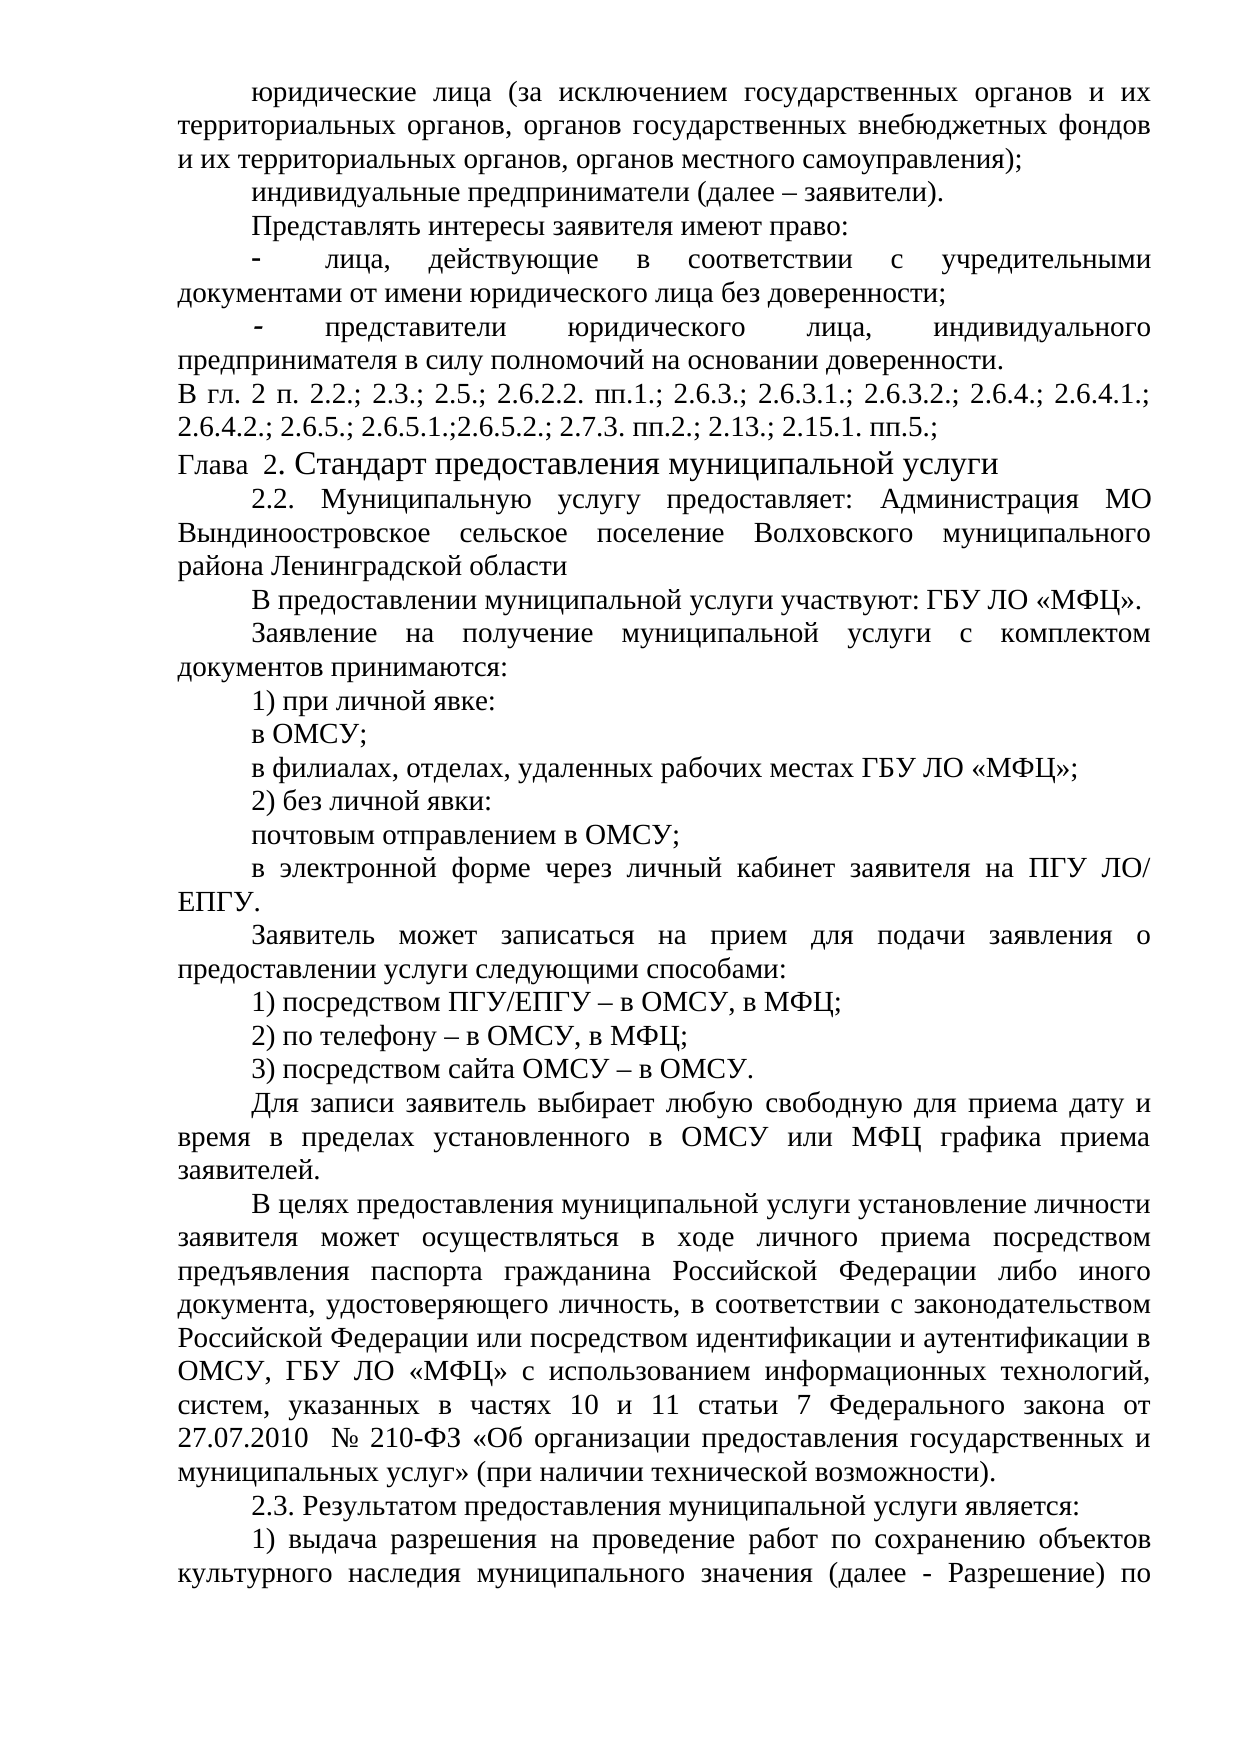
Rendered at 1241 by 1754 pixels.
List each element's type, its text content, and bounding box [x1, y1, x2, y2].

text Заявление на получение муниципальной услуги с комплектом документов принимаются: [177, 616, 1152, 683]
text 2) по телефону – в ОМСУ, в МФЦ; [177, 1018, 1152, 1052]
text юридические лица (за исключением государственных органов и их территориальных органов, органов государственных внебюджетных фондов и их территориальных органов, органов местного самоуправления); [177, 74, 1152, 174]
list представители юридического лица, индивидуального предпринимателя в силу полномочий на основании доверенности. [177, 309, 1152, 376]
text почтовым отправлением в ОМСУ; [177, 817, 1152, 850]
text В предоставлении муниципальной услуги участвуют: ГБУ ЛО «МФЦ». [177, 582, 1152, 616]
text индивидуальные предприниматели (далее – заявители). [177, 174, 1152, 208]
text в филиалах, отделах, удаленных рабочих местах ГБУ ЛО «МФЦ»; [177, 750, 1152, 783]
text Глава 2. Стандарт предоставления муниципальной услуги [177, 443, 1152, 481]
text 1) при личной явке: [177, 683, 1152, 716]
text 2.3. Результатом предоставления муниципальной услуги является: [177, 1488, 1152, 1521]
text 2) без личной явки: [177, 783, 1152, 817]
text 1) посредством ПГУ/ЕПГУ – в ОМСУ, в МФЦ; [177, 984, 1152, 1018]
text 3) посредством сайта ОМСУ – в ОМСУ. [177, 1052, 1152, 1085]
text в электронной форме через личный кабинет заявителя на ПГУ ЛО/ ЕПГУ. [177, 850, 1152, 917]
text Представлять интересы заявителя имеют право: [177, 208, 1152, 242]
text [177, 1521, 1152, 1588]
text В целях предоставления муниципальной услуги установление личности заявителя может осуществляться в ходе личного приема посредством предъявления паспорта гражданина Российской Федерации либо иного документа, удостоверяющего личность, в соответствии с законодательством Российской Федерации или посредством идентификации и аутентификации в ОМСУ, ГБУ ЛО «МФЦ» с использованием информационных технологий, систем, указанных в частях 10 и 11 статьи 7 Федерального закона от 27.07.2010 № 210-ФЗ «Об организации предоставления государственных и муниципальных услуг» (при наличии технической возможности). [177, 1186, 1152, 1488]
text 2.2. Муниципальную услугу предоставляет: Администрация МО Вындиноостровское сельское поселение Волховского муниципального района Ленинградской области [177, 481, 1152, 582]
list лица, действующие в соответствии с учредительными документами от имени юридического лица без доверенности; [177, 242, 1152, 309]
text в ОМСУ; [177, 716, 1152, 750]
text Для записи заявитель выбирает любую свободную для приема дату и время в пределах установленного в ОМСУ или МФЦ графика приема заявителей. [177, 1085, 1152, 1186]
text В гл. 2 п. 2.2.; 2.3.; 2.5.; 2.6.2.2. пп.1.; 2.6.3.; 2.6.3.1.; 2.6.3.2.; 2.6.4.; 2.6.4.1.; 2.6.4.2.; 2.6.5.; 2.6.5.1.;2.6.5.2.; 2.7.3. пп.2.; 2.13.; 2.15.1. пп.5.; [177, 376, 1152, 443]
text Заявитель может записаться на прием для подачи заявления о предоставлении услуги следующими способами: [177, 917, 1152, 984]
